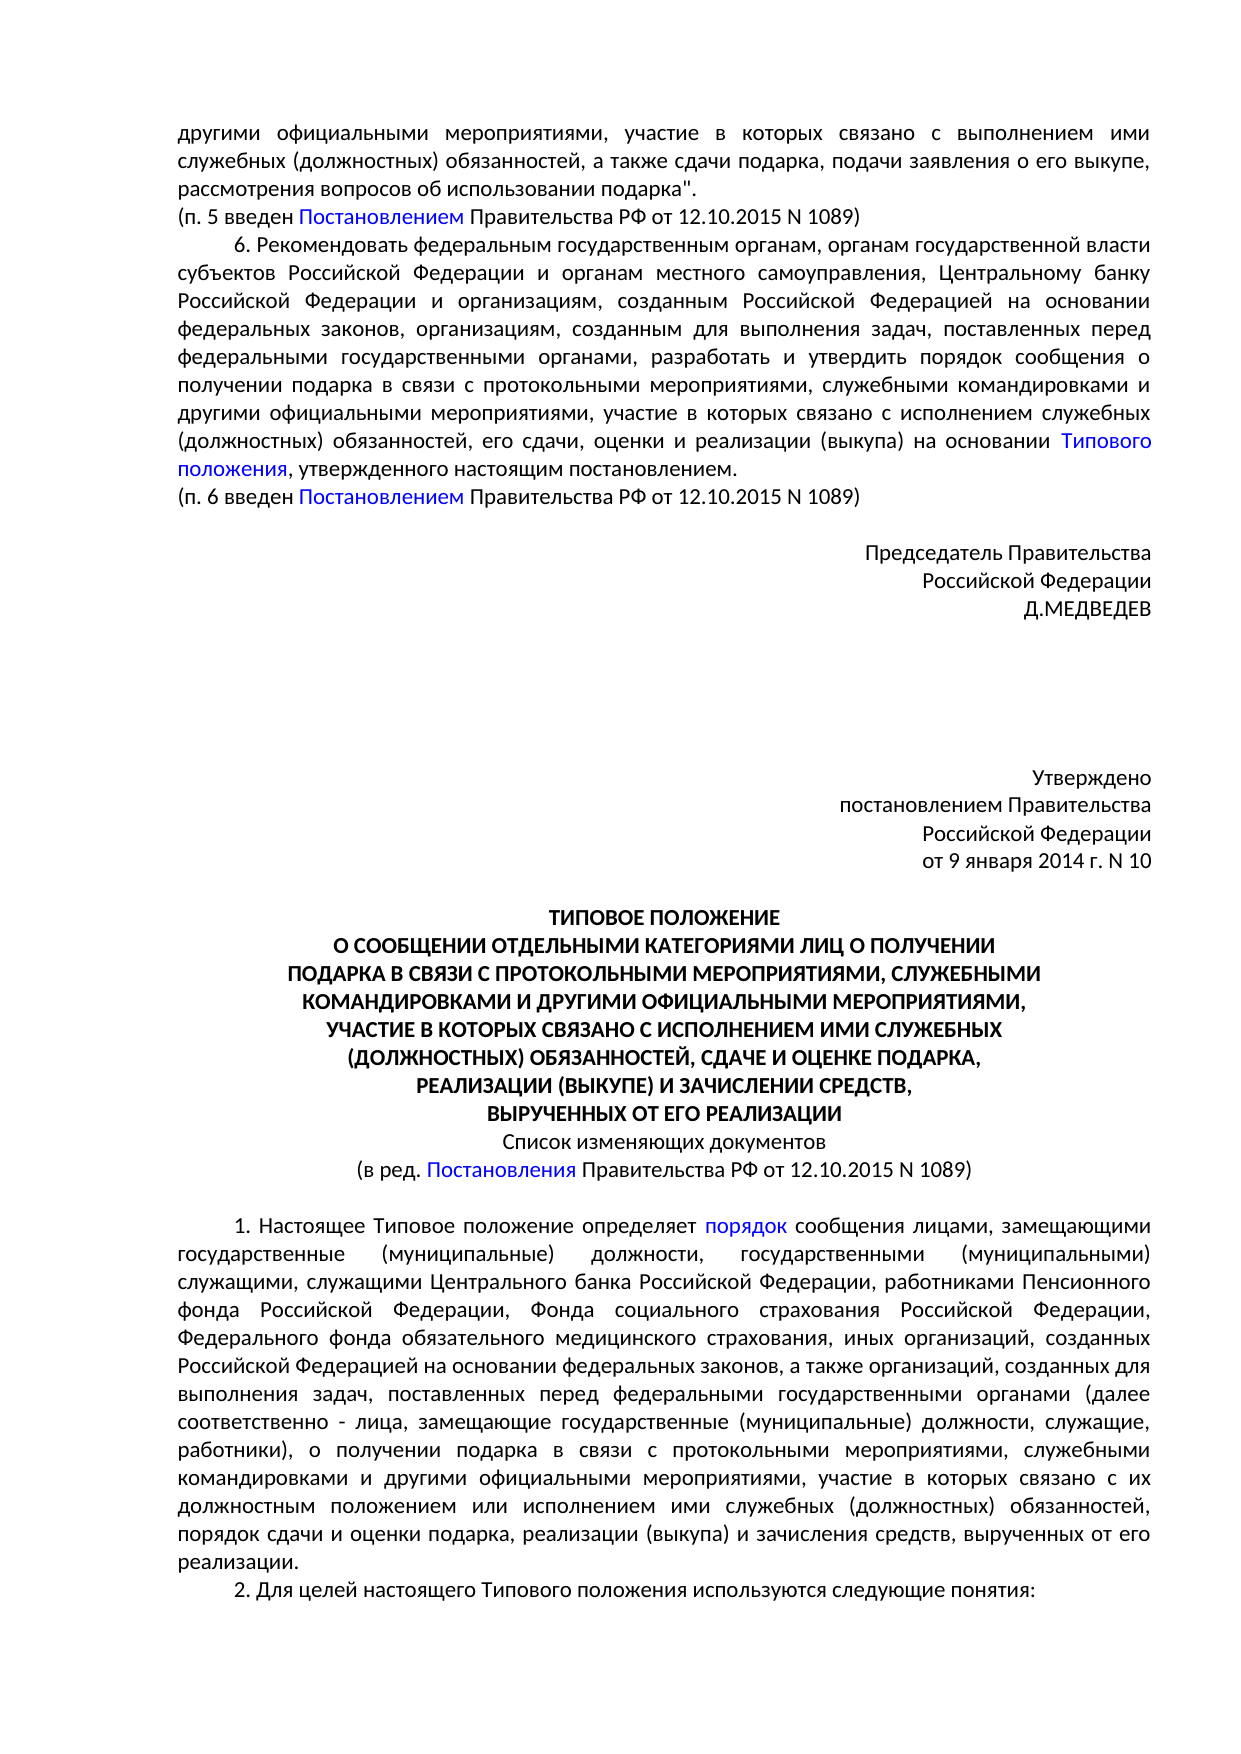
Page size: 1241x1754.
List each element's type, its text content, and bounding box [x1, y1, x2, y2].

text 1. Настоящее Типовое положение определяет порядок сообщения лицами, замещающими государственные (муниципальные) должности, государственными (муниципальными) служащими, служащими Центрального банка Российской Федерации, работниками Пенсионного фонда Российской Федерации, Фонда социального страхования Российской Федерации, Федерального фонда обязательного медицинского страхования, иных организаций, созданных Российской Федерацией на основании федеральных законов, а также организаций, созданных для выполнения задач, поставленных перед федеральными государственными органами (далее соответственно - лица, замещающие государственные (муниципальные) должности, служащие, работники), о получении подарка в связи с протокольными мероприятиями, служебными командировками и другими официальными мероприятиями, участие в которых связано с их должностным положением или исполнением ими служебных (должностных) обязанностей, порядок сдачи и оценки подарка, реализации (выкупа) и зачисления средств, вырученных от его реализации. [177, 1211, 1152, 1575]
title ВЫРУЧЕННЫХ ОТ ЕГО РЕАЛИЗАЦИИ [177, 1099, 1152, 1127]
text 6. Рекомендовать федеральным государственным органам, органам государственной власти субъектов Российской Федерации и органам местного самоуправления, Центральному банку Российской Федерации и организациям, созданным Российской Федерацией на основании федеральных законов, организациям, созданным для выполнения задач, поставленных перед федеральными государственными органами, разработать и утвердить порядок сообщения о получении подарка в связи с протокольными мероприятиями, служебными командировками и другими официальными мероприятиями, участие в которых связано с исполнением служебных (должностных) обязанностей, его сдачи, оценки и реализации (выкупа) на основании Типового положения, утвержденного настоящим постановлением. [177, 230, 1152, 482]
text Д.МЕДВЕДЕВ [177, 594, 1152, 622]
text Утверждено [177, 763, 1152, 791]
title ТИПОВОЕ ПОЛОЖЕНИЕ [177, 903, 1152, 931]
text (в ред. Постановления Правительства РФ от 12.10.2015 N 1089) [177, 1155, 1152, 1183]
title КОМАНДИРОВКАМИ И ДРУГИМИ ОФИЦИАЛЬНЫМИ МЕРОПРИЯТИЯМИ, [177, 987, 1152, 1015]
title ПОДАРКА В СВЯЗИ С ПРОТОКОЛЬНЫМИ МЕРОПРИЯТИЯМИ, СЛУЖЕБНЫМИ [177, 959, 1152, 987]
title О СООБЩЕНИИ ОТДЕЛЬНЫМИ КАТЕГОРИЯМИ ЛИЦ О ПОЛУЧЕНИИ [177, 931, 1152, 959]
text 2. Для целей настоящего Типового положения используются следующие понятия: [177, 1575, 1152, 1603]
text Список изменяющих документов [177, 1127, 1152, 1155]
title РЕАЛИЗАЦИИ (ВЫКУПЕ) И ЗАЧИСЛЕНИИ СРЕДСТВ, [177, 1071, 1152, 1099]
text постановлением Правительства [177, 791, 1152, 819]
text Российской Федерации [177, 566, 1152, 594]
text Председатель Правительства [177, 538, 1152, 566]
text Российской Федерации [177, 819, 1152, 847]
text от 9 января 2014 г. N 10 [177, 847, 1152, 875]
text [177, 118, 1152, 202]
text (п. 5 введен Постановлением Правительства РФ от 12.10.2015 N 1089) [177, 202, 1152, 230]
title УЧАСТИЕ В КОТОРЫХ СВЯЗАНО С ИСПОЛНЕНИЕМ ИМИ СЛУЖЕБНЫХ [177, 1015, 1152, 1043]
text (п. 6 введен Постановлением Правительства РФ от 12.10.2015 N 1089) [177, 482, 1152, 510]
title (ДОЛЖНОСТНЫХ) ОБЯЗАННОСТЕЙ, СДАЧЕ И ОЦЕНКЕ ПОДАРКА, [177, 1043, 1152, 1071]
